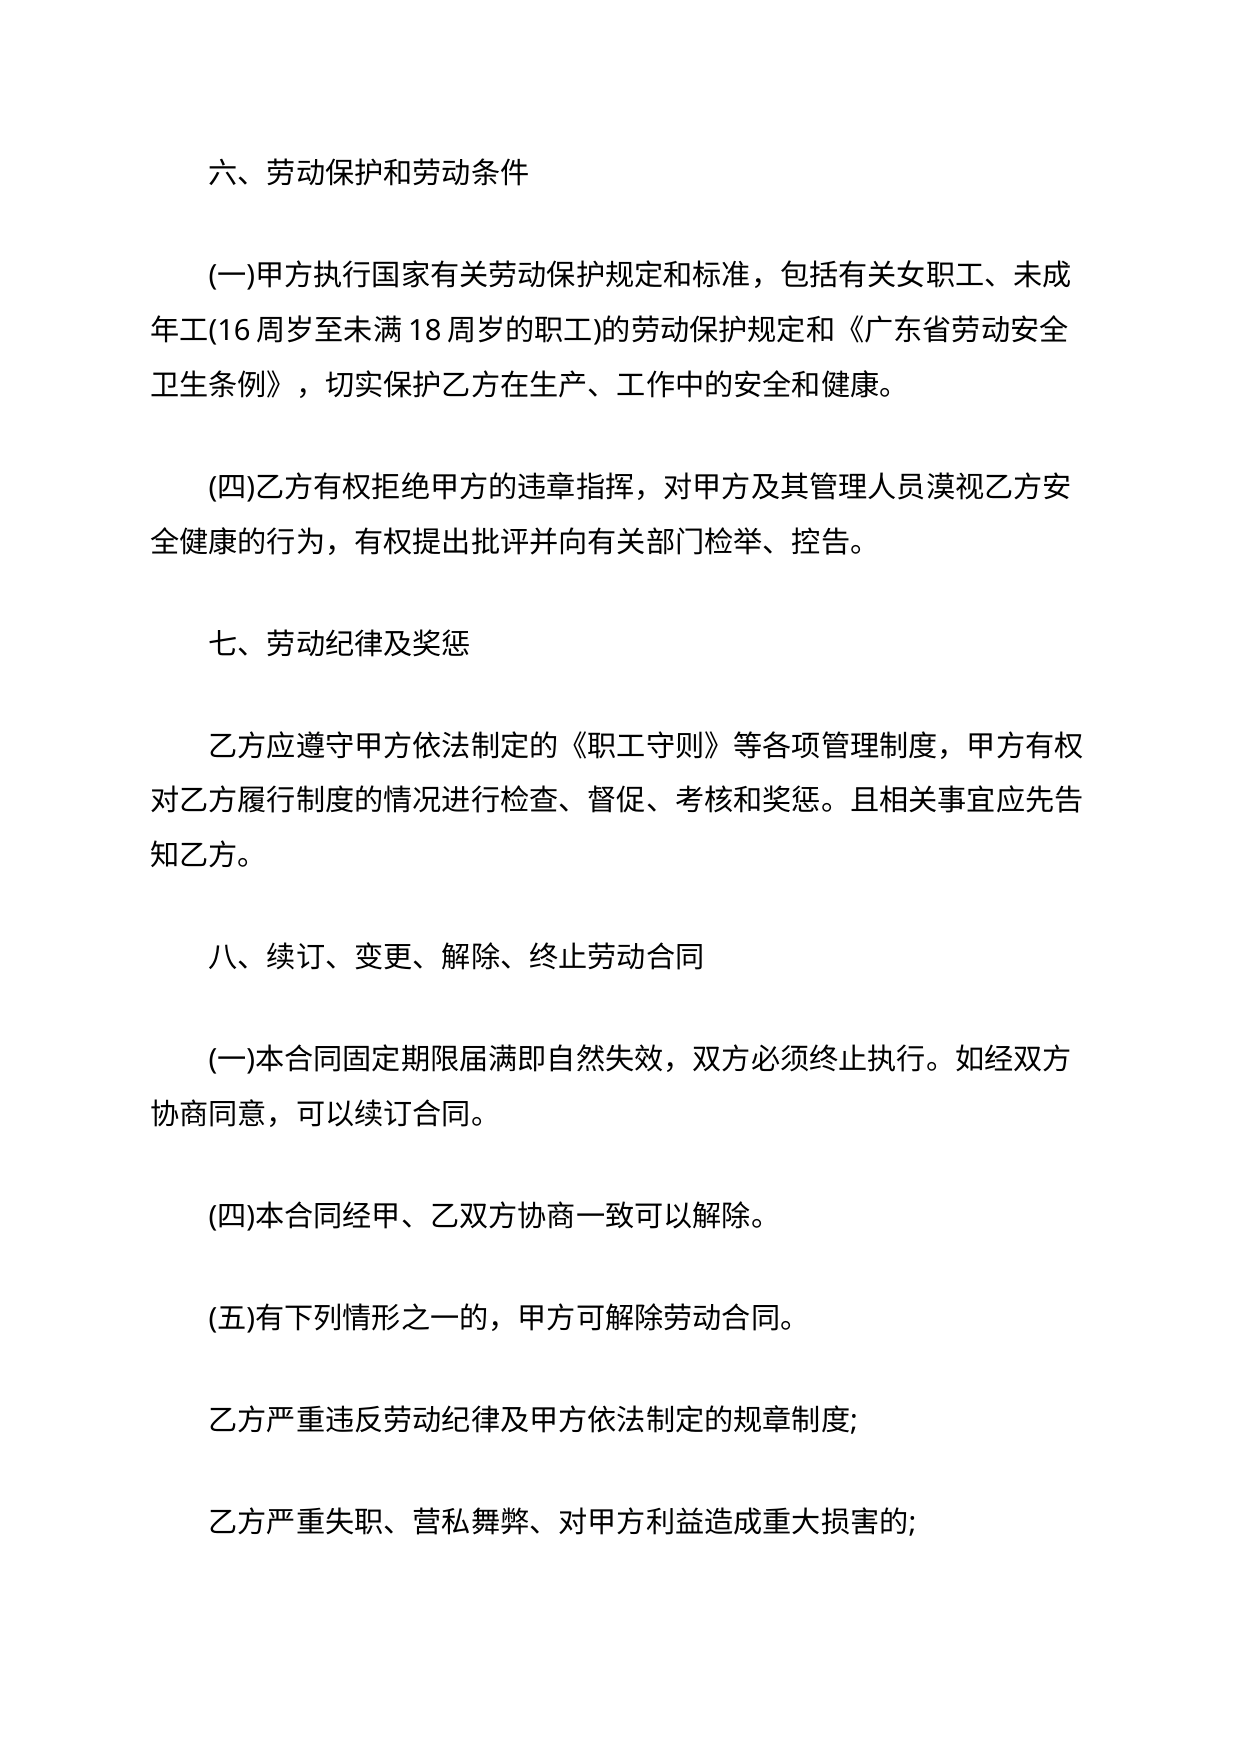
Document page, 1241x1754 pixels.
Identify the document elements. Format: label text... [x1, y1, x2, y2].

text 七、劳动纪律及奖惩 [150, 620, 1090, 663]
text 乙方应遵守甲方依法制定的《职工守则》等各项管理制度，甲方有权对乙方履行制度的情况进行检查、督促、考核和奖惩。且相关事宜应先告知乙方。 [150, 722, 1090, 874]
text (一)甲方执行国家有关劳动保护规定和标准，包括有关女职工、未成年工(16周岁至未满18周岁的职工)的劳动保护规定和《广东省劳动安全卫生条例》，切实保护乙方在生产、工作中的安全和健康。 [150, 252, 1090, 404]
text 八、续订、变更、解除、终止劳动合同 [150, 934, 1090, 976]
text (五)有下列情形之一的，甲方可解除劳动合同。 [150, 1294, 1090, 1337]
text (四)乙方有权拒绝甲方的违章指挥，对甲方及其管理人员漠视乙方安全健康的行为，有权提出批评并向有关部门检举、控告。 [150, 463, 1090, 561]
text (四)本合同经甲、乙双方协商一致可以解除。 [150, 1192, 1090, 1234]
text 乙方严重违反劳动纪律及甲方依法制定的规章制度; [150, 1396, 1090, 1438]
text (一)本合同固定期限届满即自然失效，双方必须终止执行。如经双方协商同意，可以续订合同。 [150, 1035, 1090, 1133]
text 乙方严重失职、营私舞弊、对甲方利益造成重大损害的; [150, 1498, 1090, 1541]
text 六、劳动保护和劳动条件 [150, 150, 1090, 192]
